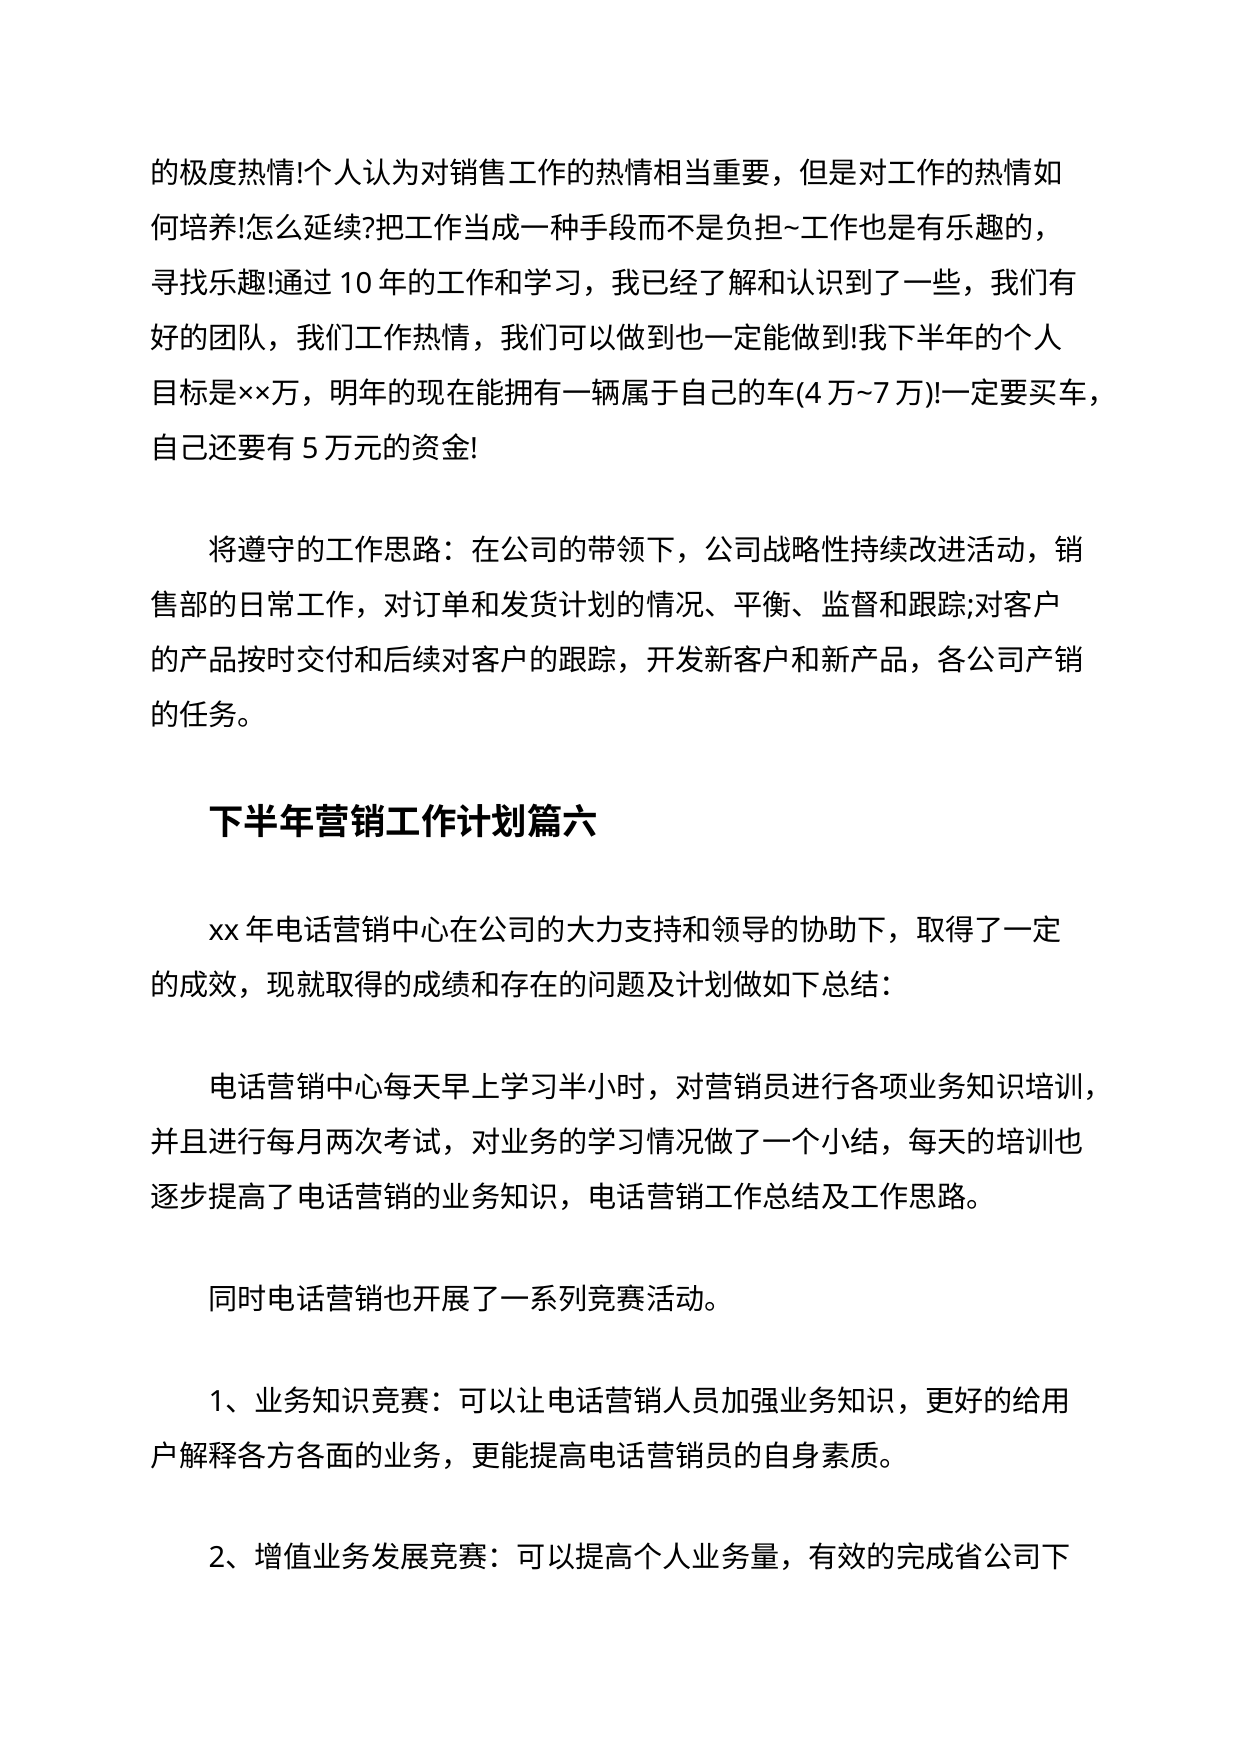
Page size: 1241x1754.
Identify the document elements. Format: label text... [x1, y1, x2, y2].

text xx年电话营销中心在公司的大力支持和领导的协助下，取得了一定的成效，现就取得的成绩和存在的问题及计划做如下总结： [150, 907, 1090, 1004]
text 下半年营销工作计划篇六 [150, 793, 1090, 845]
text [150, 1534, 1090, 1576]
text 将遵守的工作思路：在公司的带领下，公司战略性持续改进活动，销售部的日常工作，对订单和发货计划的情况、平衡、监督和跟踪;对客户的产品按时交付和后续对客户的跟踪，开发新客户和新产品，各公司产销的任务。 [150, 527, 1090, 734]
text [150, 150, 1090, 467]
text 同时电话营销也开展了一系列竞赛活动。 [150, 1275, 1090, 1318]
text 电话营销中心每天早上学习半小时，对营销员进行各项业务知识培训，并且进行每月两次考试，对业务的学习情况做了一个小结，每天的培训也逐步提高了电话营销的业务知识，电话营销工作总结及工作思路。 [150, 1064, 1090, 1216]
text 1、业务知识竞赛：可以让电话营销人员加强业务知识，更好的给用户解释各方各面的业务，更能提高电话营销员的自身素质。 [150, 1377, 1090, 1474]
